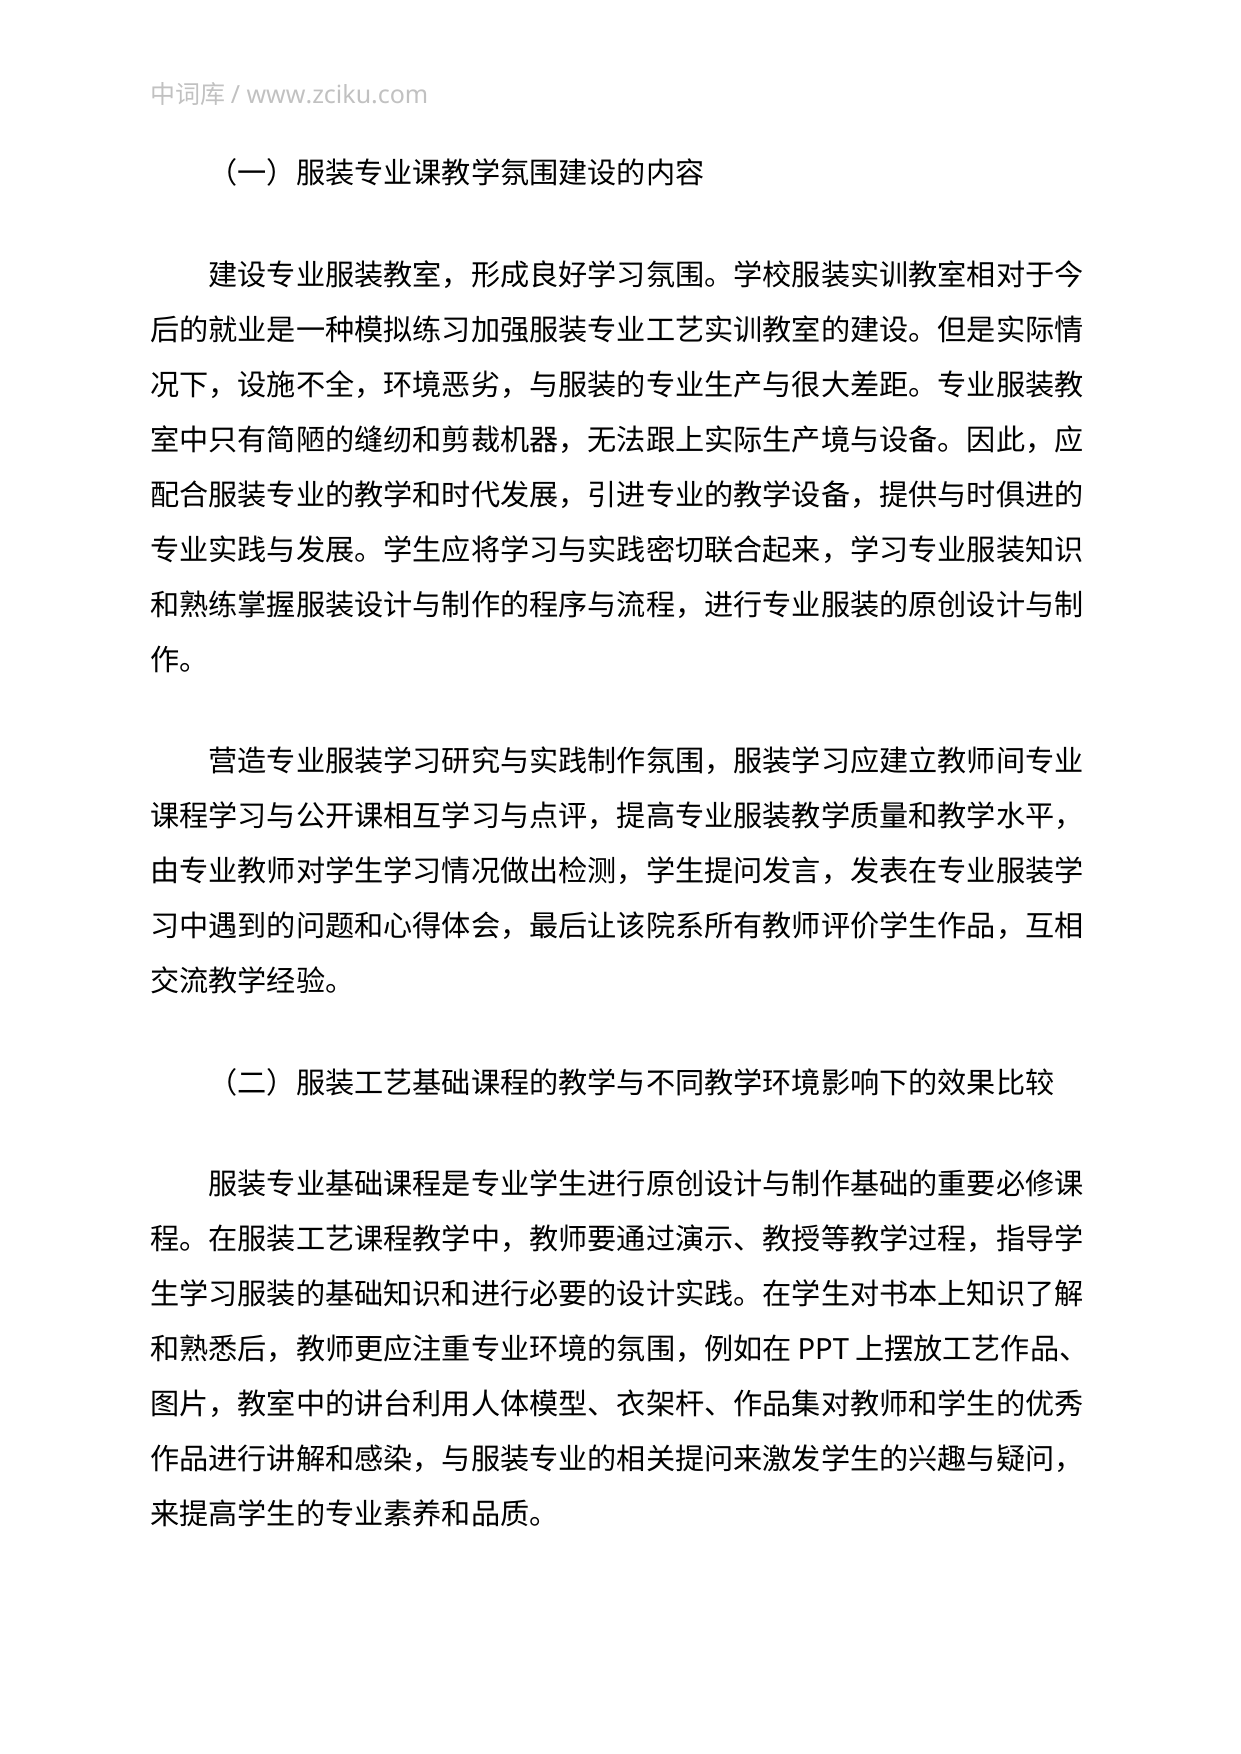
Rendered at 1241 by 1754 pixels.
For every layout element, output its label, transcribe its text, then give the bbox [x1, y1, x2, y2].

text 营造专业服装学习研究与实践制作氛围，服装学习应建立教师间专业课程学习与公开课相互学习与点评，提高专业服装教学质量和教学水平，由专业教师对学生学习情况做出检测，学生提问发言，发表在专业服装学习中遇到的问题和心得体会，最后让该院系所有教师评价学生作品，互相交流教学经验。 [150, 738, 1090, 1000]
text 建设专业服装教室，形成良好学习氛围。学校服装实训教室相对于今后的就业是一种模拟练习加强服装专业工艺实训教室的建设。但是实际情况下，设施不全，环境恶劣，与服装的专业生产与很大差距。专业服装教室中只有简陋的缝纫和剪裁机器，无法跟上实际生产境与设备。因此，应配合服装专业的教学和时代发展，引进专业的教学设备，提供与时俱进的专业实践与发展。学生应将学习与实践密切联合起来，学习专业服装知识和熟练掌握服装设计与制作的程序与流程，进行专业服装的原创设计与制作。 [150, 252, 1090, 678]
text （二）服装工艺基础课程的教学与不同教学环境影响下的效果比较 [150, 1059, 1090, 1101]
text 服装专业基础课程是专业学生进行原创设计与制作基础的重要必修课程。在服装工艺课程教学中，教师要通过演示、教授等教学过程，指导学生学习服装的基础知识和进行必要的设计实践。在学生对书本上知识了解和熟悉后，教师更应注重专业环境的氛围，例如在PPT上摆放工艺作品、图片，教室中的讲台利用人体模型、衣架杆、作品集对教师和学生的优秀作品进行讲解和感染，与服装专业的相关提问来激发学生的兴趣与疑问，来提高学生的专业素养和品质。 [150, 1161, 1090, 1533]
text （一）服装专业课教学氛围建设的内容 [150, 150, 1090, 192]
